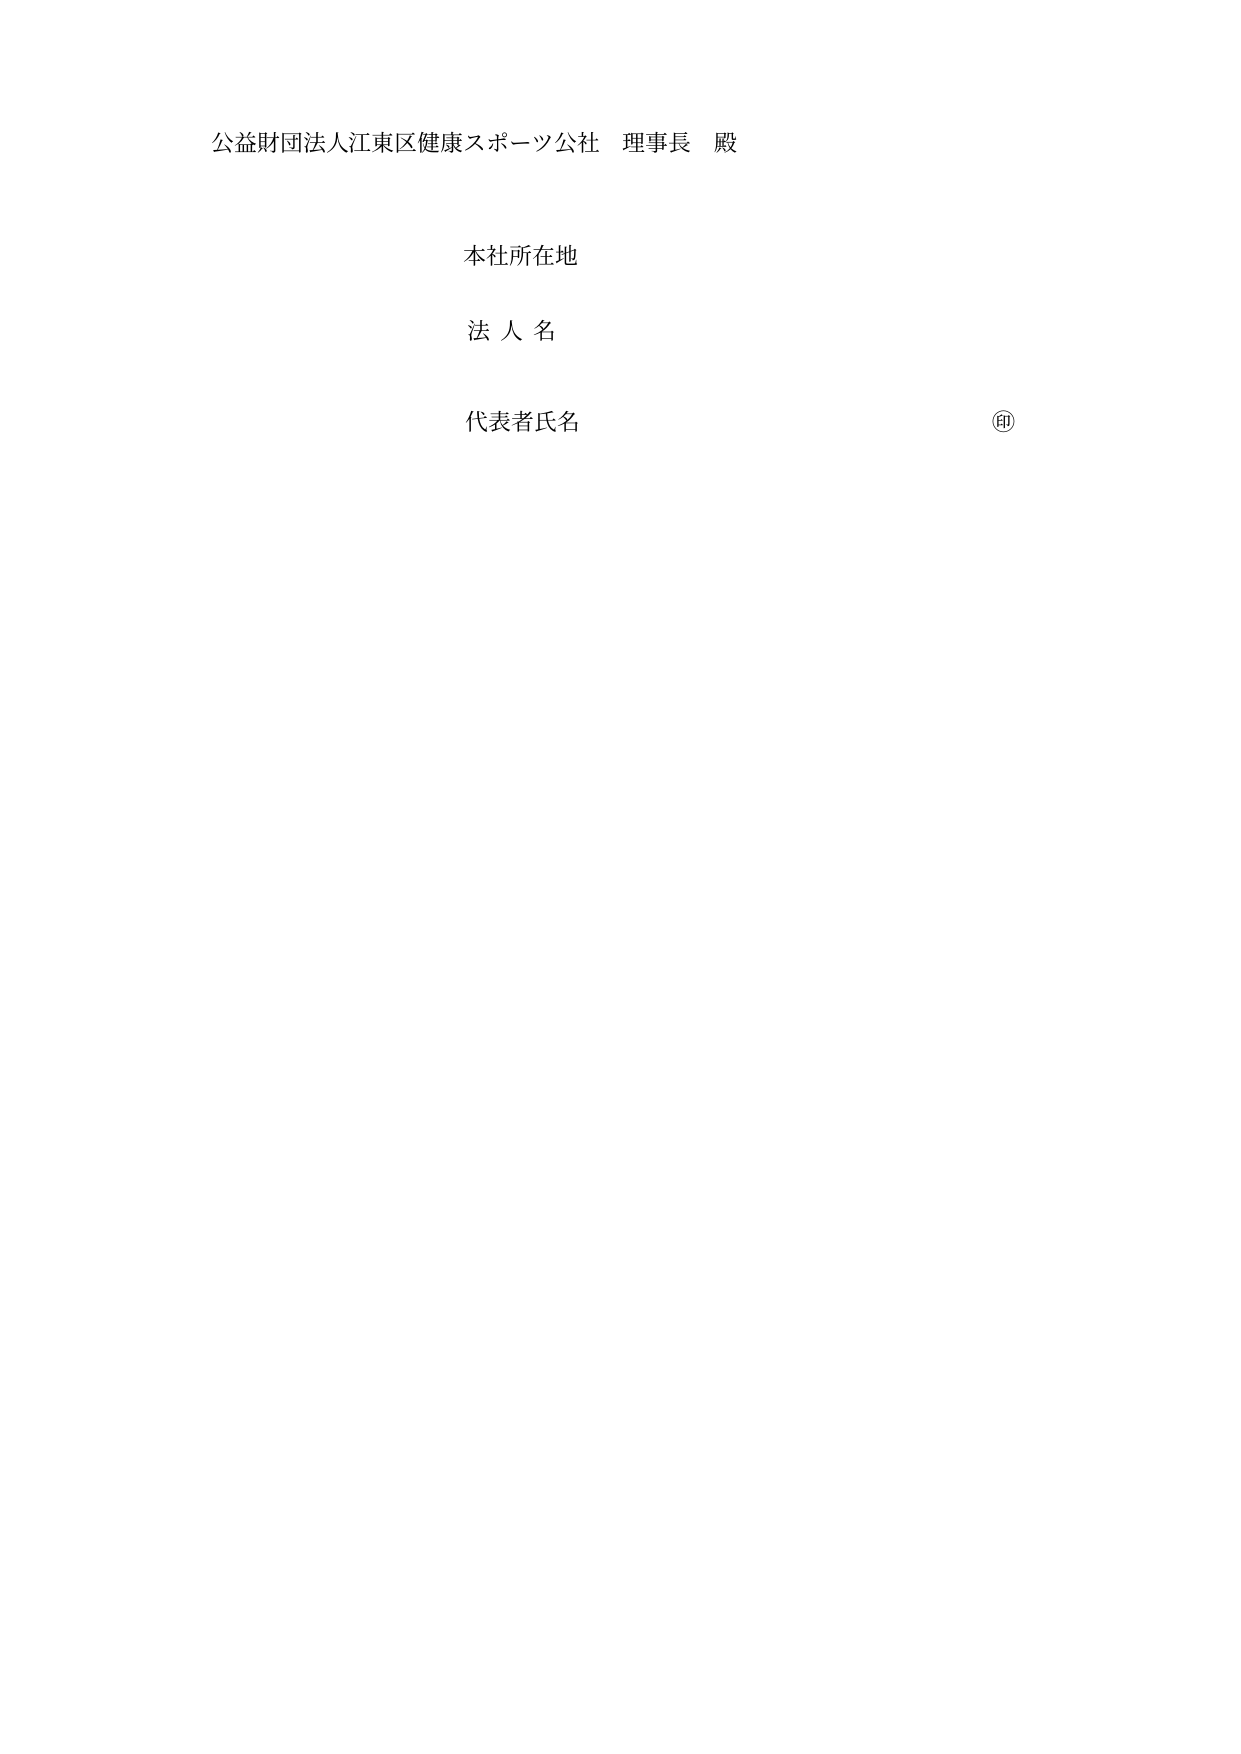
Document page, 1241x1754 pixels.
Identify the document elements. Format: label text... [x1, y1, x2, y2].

text 公益財団法人江東区健康スポーツ公社 理事長 殿 [165, 123, 1075, 160]
text 本社所在地 [165, 235, 1075, 273]
text 代表者氏名 ㊞ [165, 402, 1075, 439]
text 法人名 [165, 310, 1075, 348]
